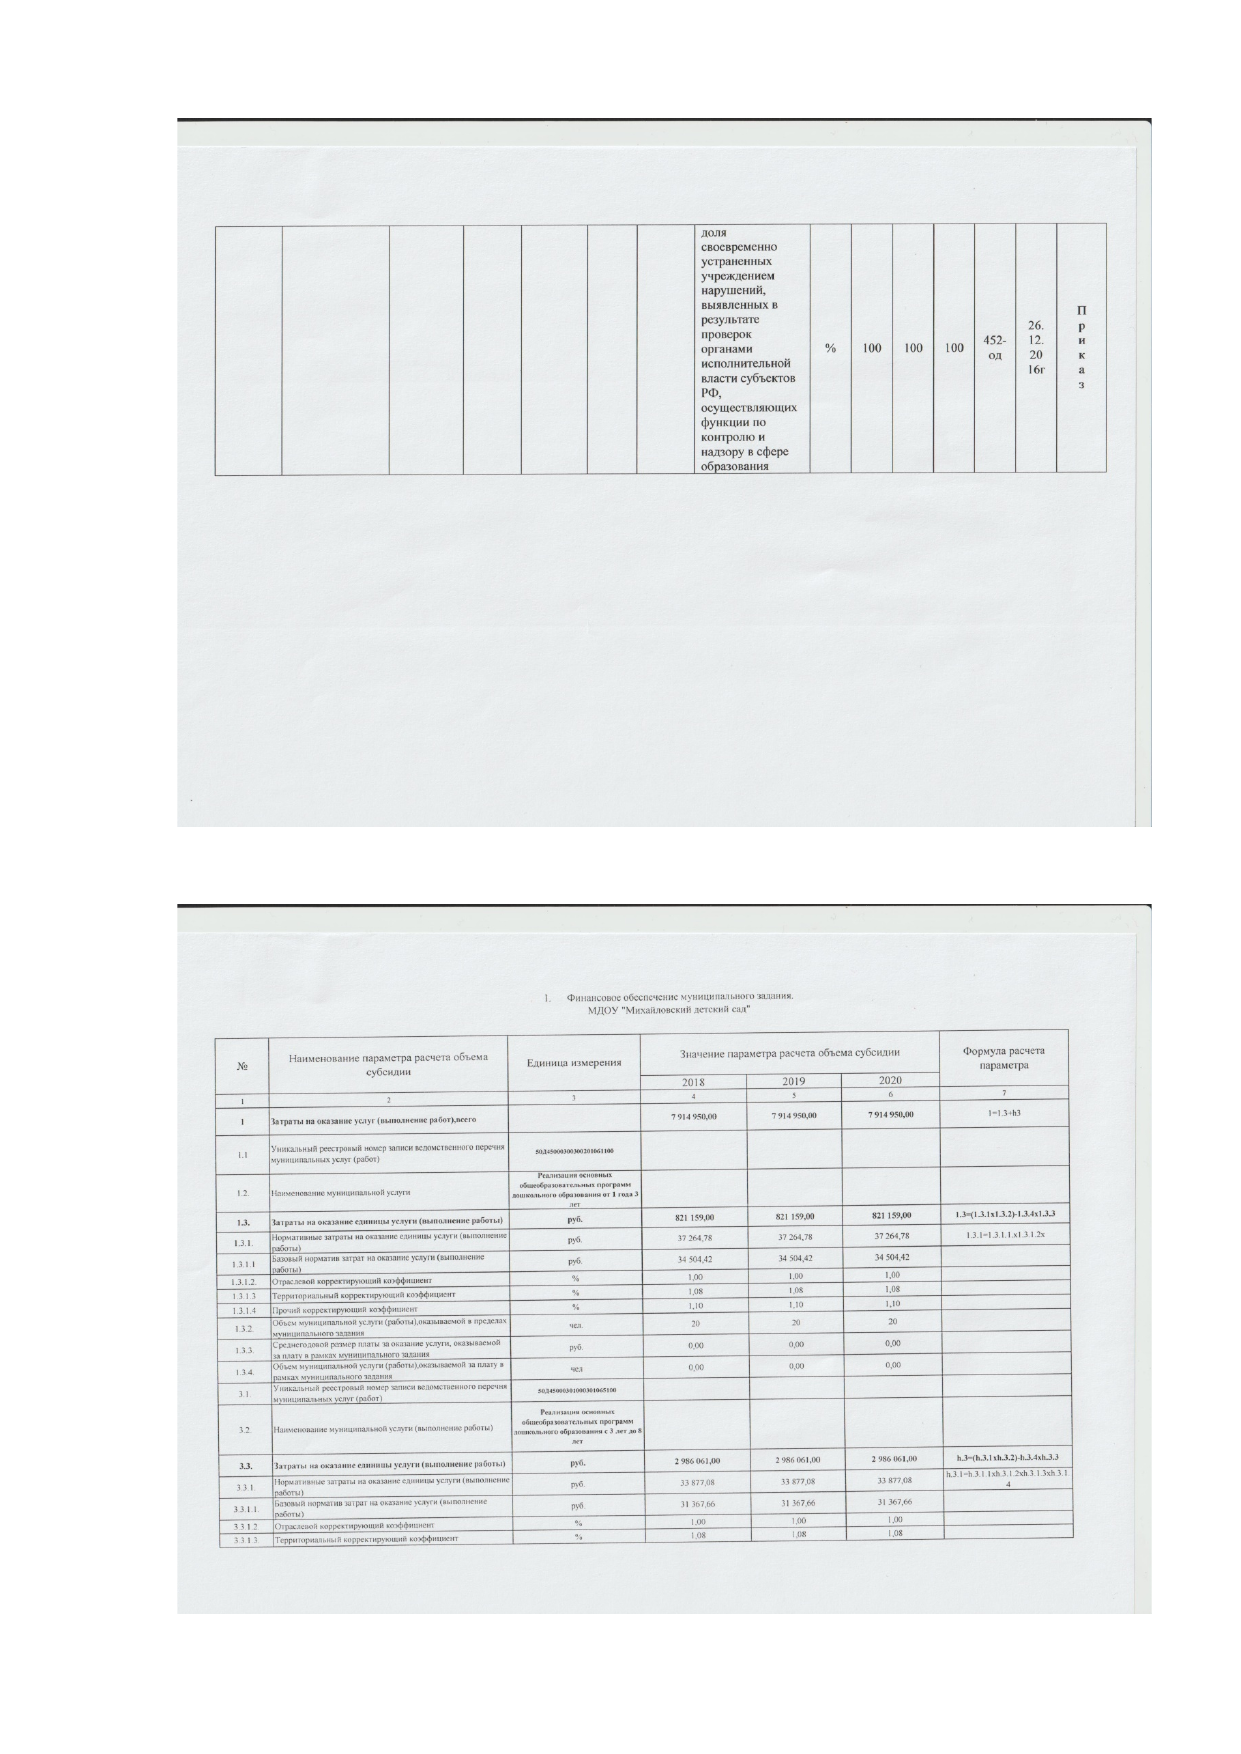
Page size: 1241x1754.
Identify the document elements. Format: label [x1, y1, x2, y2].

picture [177, 118, 1152, 827]
picture [177, 904, 1152, 1614]
